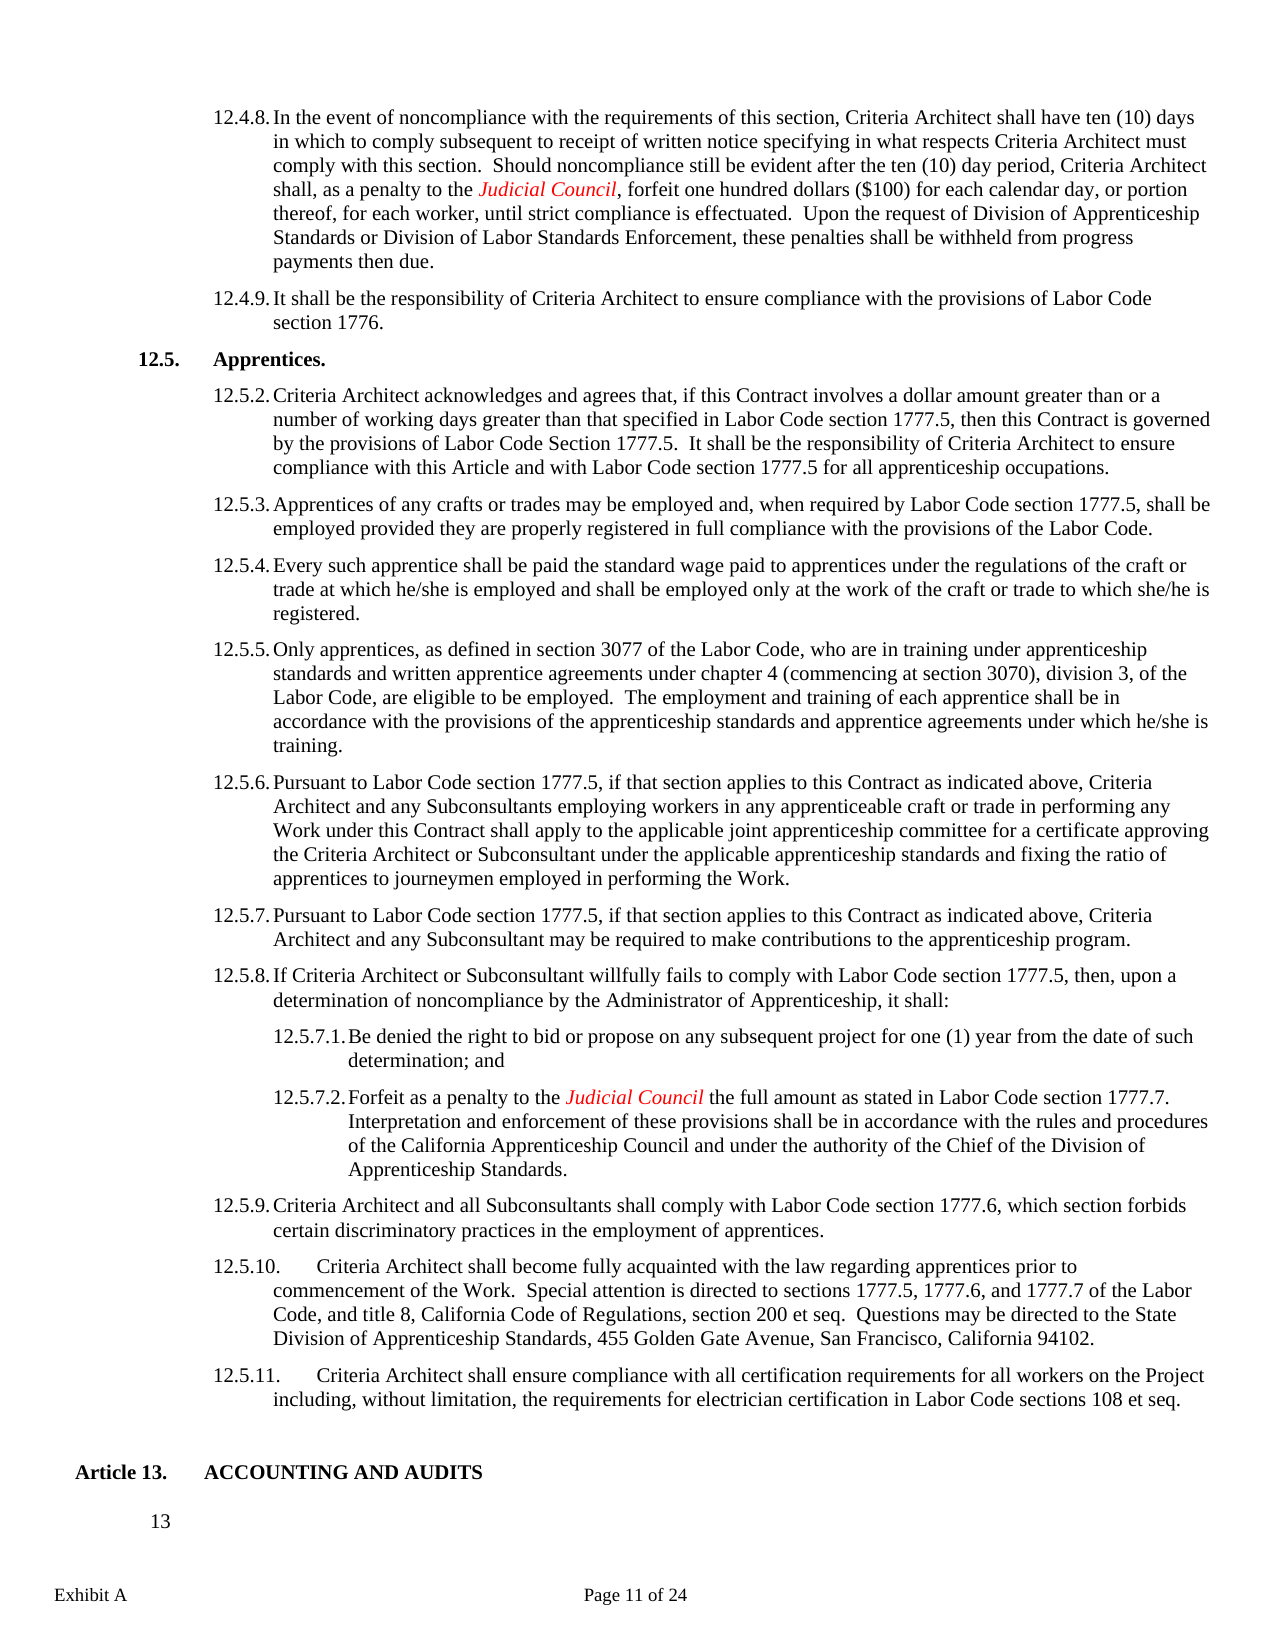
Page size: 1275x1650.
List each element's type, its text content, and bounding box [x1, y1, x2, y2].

list If Criteria Architect or Subconsultant willfully fails to comply with Labor Code section 1777.5, then, upon a determination of noncompliance by the Administrator of Apprenticeship, it shall: [213, 963, 1212, 1012]
list Pursuant to Labor Code section 1777.5, if that section applies to this Contract as indicated above, Criteria Architect and any Subconsultant may be required to make contributions to the apprenticeship program. [213, 903, 1212, 951]
list Only apprentices, as defined in section 3077 of the Labor Code, who are in training under apprenticeship standards and written apprentice agreements under chapter 4 (commencing at section 3070), division 3, of the Labor Code, are eligible to be employed. The employment and training of each apprentice shall be in accordance with the provisions of the apprenticeship standards and apprentice agreements under which he/she is training. [213, 637, 1212, 757]
subtitle Article 13. ACCOUNTING AND AUDITS [75, 1460, 1212, 1484]
list Criteria Architect shall become fully acquainted with the law regarding apprentices prior to commencement of the Work. Special attention is directed to sections 1777.5, 1777.6, and 1777.7 of the Labor Code, and title 8, California Code of Regulations, section 200 et seq. Questions may be directed to the State Division of Apprenticeship Standards, 455 Golden Gate Avenue, San Francisco, California 94102. [213, 1254, 1212, 1350]
list Criteria Architect and all Subconsultants shall comply with Labor Code section 1777.6, which section forbids certain discriminatory practices in the employment of apprentices. [213, 1193, 1212, 1242]
list Apprentices of any crafts or trades may be employed and, when required by Labor Code section 1777.5, shall be employed provided they are properly registered in full compliance with the provisions of the Labor Code. [213, 492, 1212, 540]
text 12.5.7.1. Be denied the right to bid or propose on any subsequent project for one (1) year from the date of such determination; and [273, 1024, 1212, 1072]
list 12.5.7.2. Forfeit as a penalty to the Judicial Council the full amount as stated in Labor Code section 1777.7. Interpretation and enforcement of these provisions shall be in accordance with the rules and procedures of the California Apprenticeship Council and under the authority of the Chief of the Division of Apprenticeship Standards. [273, 1085, 1212, 1181]
list In the event of noncompliance with the requirements of this section, Criteria Architect shall have ten (10) days in which to comply subsequent to receipt of written notice specifying in what respects Criteria Architect must comply with this section. Should noncompliance still be evident after the ten (10) day period, Criteria Architect shall, as a penalty to the Judicial Council, forfeit one hundred dollars ($100) for each calendar day, or portion thereof, for each worker, until strict compliance is effectuated. Upon the request of Division of Apprenticeship Standards or Division of Labor Standards Enforcement, these penalties shall be withheld from progress payments then due. [213, 105, 1212, 273]
list Every such apprentice shall be paid the standard wage paid to apprentices under the regulations of the craft or trade at which he/she is employed and shall be employed only at the work of the craft or trade to which she/he is registered. [213, 552, 1212, 625]
list It shall be the responsibility of Criteria Architect to ensure compliance with the provisions of Labor Code section 1776. [213, 286, 1212, 334]
list Apprentices. [138, 347, 1167, 371]
list Criteria Architect shall ensure compliance with all certification requirements for all workers on the Project including, without limitation, the requirements for electrician certification in Labor Code sections 108 et seq. [213, 1363, 1212, 1411]
list Criteria Architect acknowledges and agrees that, if this Contract involves a dollar amount greater than or a number of working days greater than that specified in Labor Code section 1777.5, then this Contract is governed by the provisions of Labor Code Section 1777.5. It shall be the responsibility of Criteria Architect to ensure compliance with this Article and with Labor Code section 1777.5 for all apprenticeship occupations. [213, 383, 1212, 479]
list Pursuant to Labor Code section 1777.5, if that section applies to this Contract as indicated above, Criteria Architect and any Subconsultants employing workers in any apprenticeable craft or trade in performing any Work under this Contract shall apply to the applicable joint apprenticeship committee for a certificate approving the Criteria Architect or Subconsultant under the applicable apprenticeship standards and fixing the ratio of apprentices to journeymen employed in performing the Work. [213, 770, 1212, 890]
